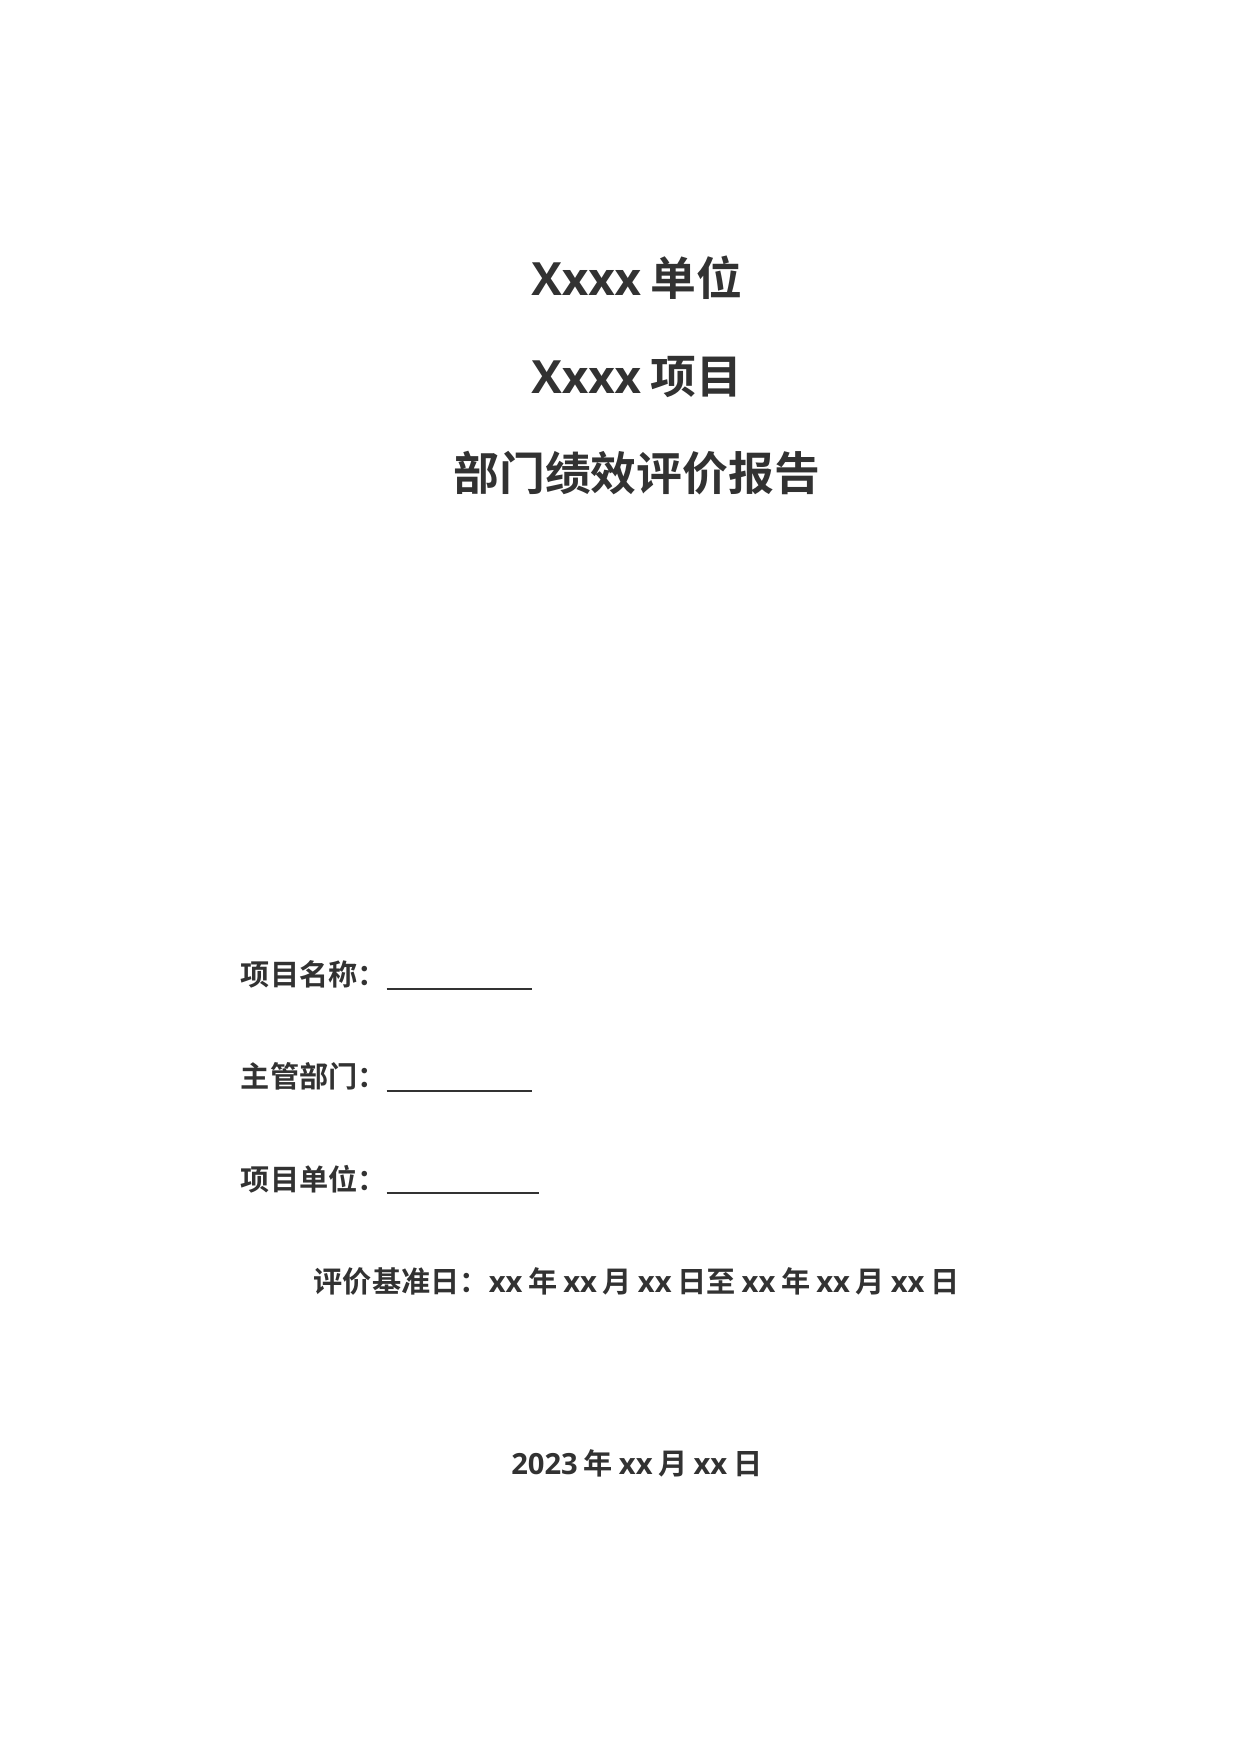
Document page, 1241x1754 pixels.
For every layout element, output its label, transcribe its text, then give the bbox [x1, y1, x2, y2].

text 项目单位： [187, 1145, 1085, 1210]
text 主管部门： [187, 1042, 1085, 1107]
text 评价基准日：xx年xx月xx日至xx年xx月xx日 [187, 1247, 1085, 1312]
text Xxxx单位 [187, 227, 1085, 324]
text Xxxx项目 [187, 324, 1085, 422]
text 项目名称： [187, 940, 1085, 1005]
text 部门绩效评价报告 [187, 422, 1085, 519]
text 2023年xx月xx日 [187, 1429, 1085, 1494]
